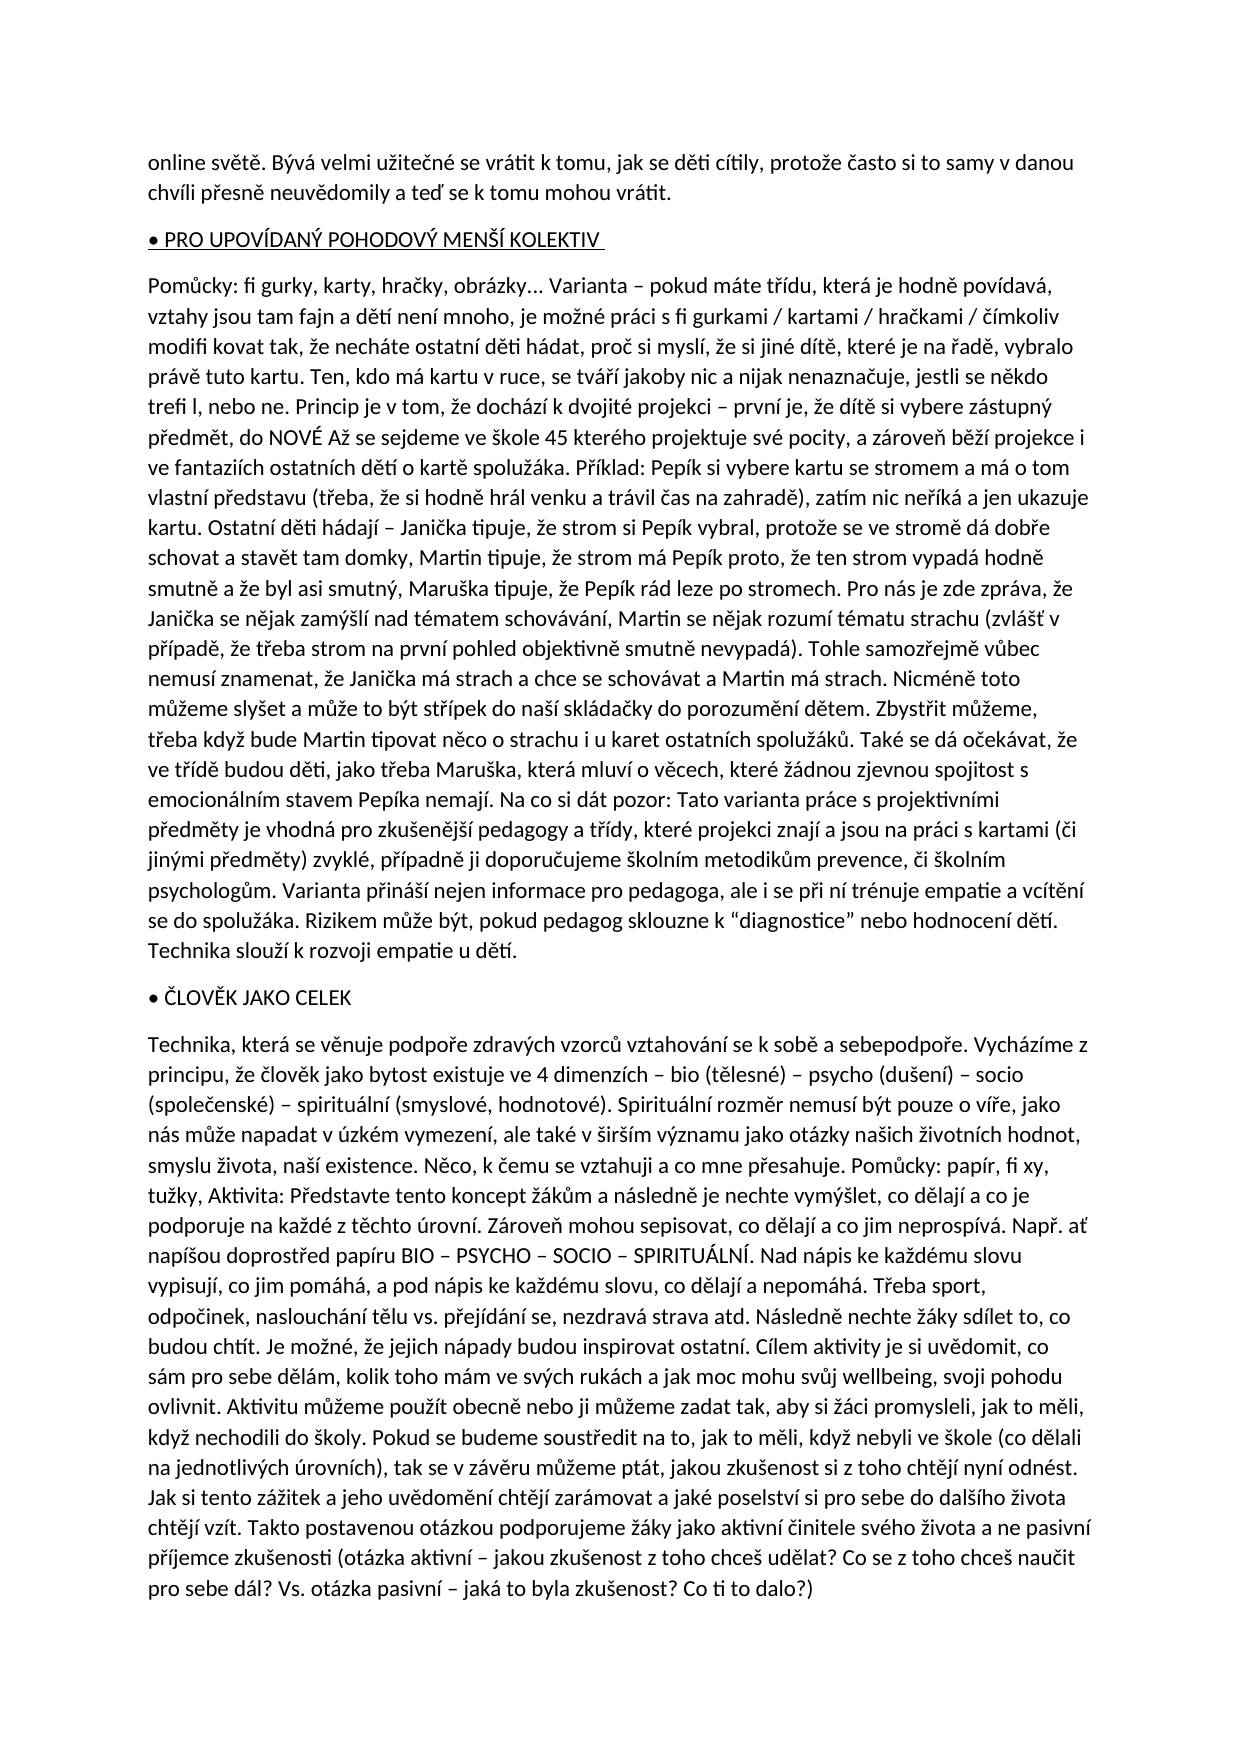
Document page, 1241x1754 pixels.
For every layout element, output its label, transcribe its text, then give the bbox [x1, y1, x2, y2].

text Pomůcky: fi gurky, karty, hračky, obrázky... Varianta – pokud máte třídu, která je hodně povídavá, vztahy jsou tam fajn a dětí není mnoho, je možné práci s fi gurkami / kartami / hračkami / čímkoliv modifi kovat tak, že necháte ostatní děti hádat, proč si myslí, že si jiné dítě, které je na řadě, vybralo právě tuto kartu. Ten, kdo má kartu v ruce, se tváří jakoby nic a nijak nenaznačuje, jestli se někdo trefi l, nebo ne. Princip je v tom, že dochází k dvojité projekci – první je, že dítě si vybere zástupný předmět, do NOVÉ Až se sejdeme ve škole 45 kterého projektuje své pocity, a zároveň běží projekce i ve fantaziích ostatních dětí o kartě spolužáka. Příklad: Pepík si vybere kartu se stromem a má o tom vlastní představu (třeba, že si hodně hrál venku a trávil čas na zahradě), zatím nic neříká a jen ukazuje kartu. Ostatní děti hádají – Janička tipuje, že strom si Pepík vybral, protože se ve stromě dá dobře schovat a stavět tam domky, Martin tipuje, že strom má Pepík proto, že ten strom vypadá hodně smutně a že byl asi smutný, Maruška tipuje, že Pepík rád leze po stromech. Pro nás je zde zpráva, že Janička se nějak zamýšlí nad tématem schovávání, Martin se nějak rozumí tématu strachu (zvlášť v případě, že třeba strom na první pohled objektivně smutně nevypadá). Tohle samozřejmě vůbec nemusí znamenat, že Janička má strach a chce se schovávat a Martin má strach. Nicméně toto můžeme slyšet a může to být střípek do naší skládačky do porozumění dětem. Zbystřit můžeme, třeba když bude Martin tipovat něco o strachu i u karet ostatních spolužáků. Také se dá očekávat, že ve třídě budou děti, jako třeba Maruška, která mluví o věcech, které žádnou zjevnou spojitost s emocionálním stavem Pepíka nemají. Na co si dát pozor: Tato varianta práce s projektivními předměty je vhodná pro zkušenější pedagogy a třídy, které projekci znají a jsou na práci s kartami (či jinými předměty) zvyklé, případně ji doporučujeme školním metodikům prevence, či školním psychologům. Varianta přináší nejen informace pro pedagoga, ale i se při ní trénuje empatie a vcítění se do spolužáka. Rizikem může být, pokud pedagog sklouzne k “diagnostice” nebo hodnocení dětí. Technika slouží k rozvoji empatie u dětí. [148, 272, 1093, 964]
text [148, 148, 1093, 206]
text • PRO UPOVÍDANÝ POHODOVÝ MENŠÍ KOLEKTIV [148, 225, 1093, 253]
text Technika, která se věnuje podpoře zdravých vzorců vztahování se k sobě a sebepodpoře. Vycházíme z principu, že člověk jako bytost existuje ve 4 dimenzích – bio (tělesné) – psycho (dušení) – socio (společenské) – spirituální (smyslové, hodnotové). Spirituální rozměr nemusí být pouze o víře, jako nás může napadat v úzkém vymezení, ale také v širším významu jako otázky našich životních hodnot, smyslu života, naší existence. Něco, k čemu se vztahuji a co mne přesahuje. Pomůcky: papír, fi xy, tužky, Aktivita: Představte tento koncept žákům a následně je nechte vymýšlet, co dělají a co je podporuje na každé z těchto úrovní. Zároveň mohou sepisovat, co dělají a co jim neprospívá. Např. ať napíšou doprostřed papíru BIO – PSYCHO – SOCIO – SPIRITUÁLNÍ. Nad nápis ke každému slovu vypisují, co jim pomáhá, a pod nápis ke každému slovu, co dělají a nepomáhá. Třeba sport, odpočinek, naslouchání tělu vs. přejídání se, nezdravá strava atd. Následně nechte žáky sdílet to, co budou chtít. Je možné, že jejich nápady budou inspirovat ostatní. Cílem aktivity je si uvědomit, co sám pro sebe dělám, kolik toho mám ve svých rukách a jak moc mohu svůj wellbeing, svoji pohodu ovlivnit. Aktivitu můžeme použít obecně nebo ji můžeme zadat tak, aby si žáci promysleli, jak to měli, když nechodili do školy. Pokud se budeme soustředit na to, jak to měli, když nebyli ve škole (co dělali na jednotlivých úrovních), tak se v závěru můžeme ptát, jakou zkušenost si z toho chtějí nyní odnést. Jak si tento zážitek a jeho uvědomění chtějí zarámovat a jaké poselství si pro sebe do dalšího života chtějí vzít. Takto postavenou otázkou podporujeme žáky jako aktivní činitele svého života a ne pasivní příjemce zkušenosti (otázka aktivní – jakou zkušenost z toho chceš udělat? Co se z toho chceš naučit pro sebe dál? Vs. otázka pasivní – jaká to byla zkušenost? Co ti to dalo?) [148, 1030, 1093, 1602]
text • ČLOVĚK JAKO CELEK [148, 983, 1093, 1011]
